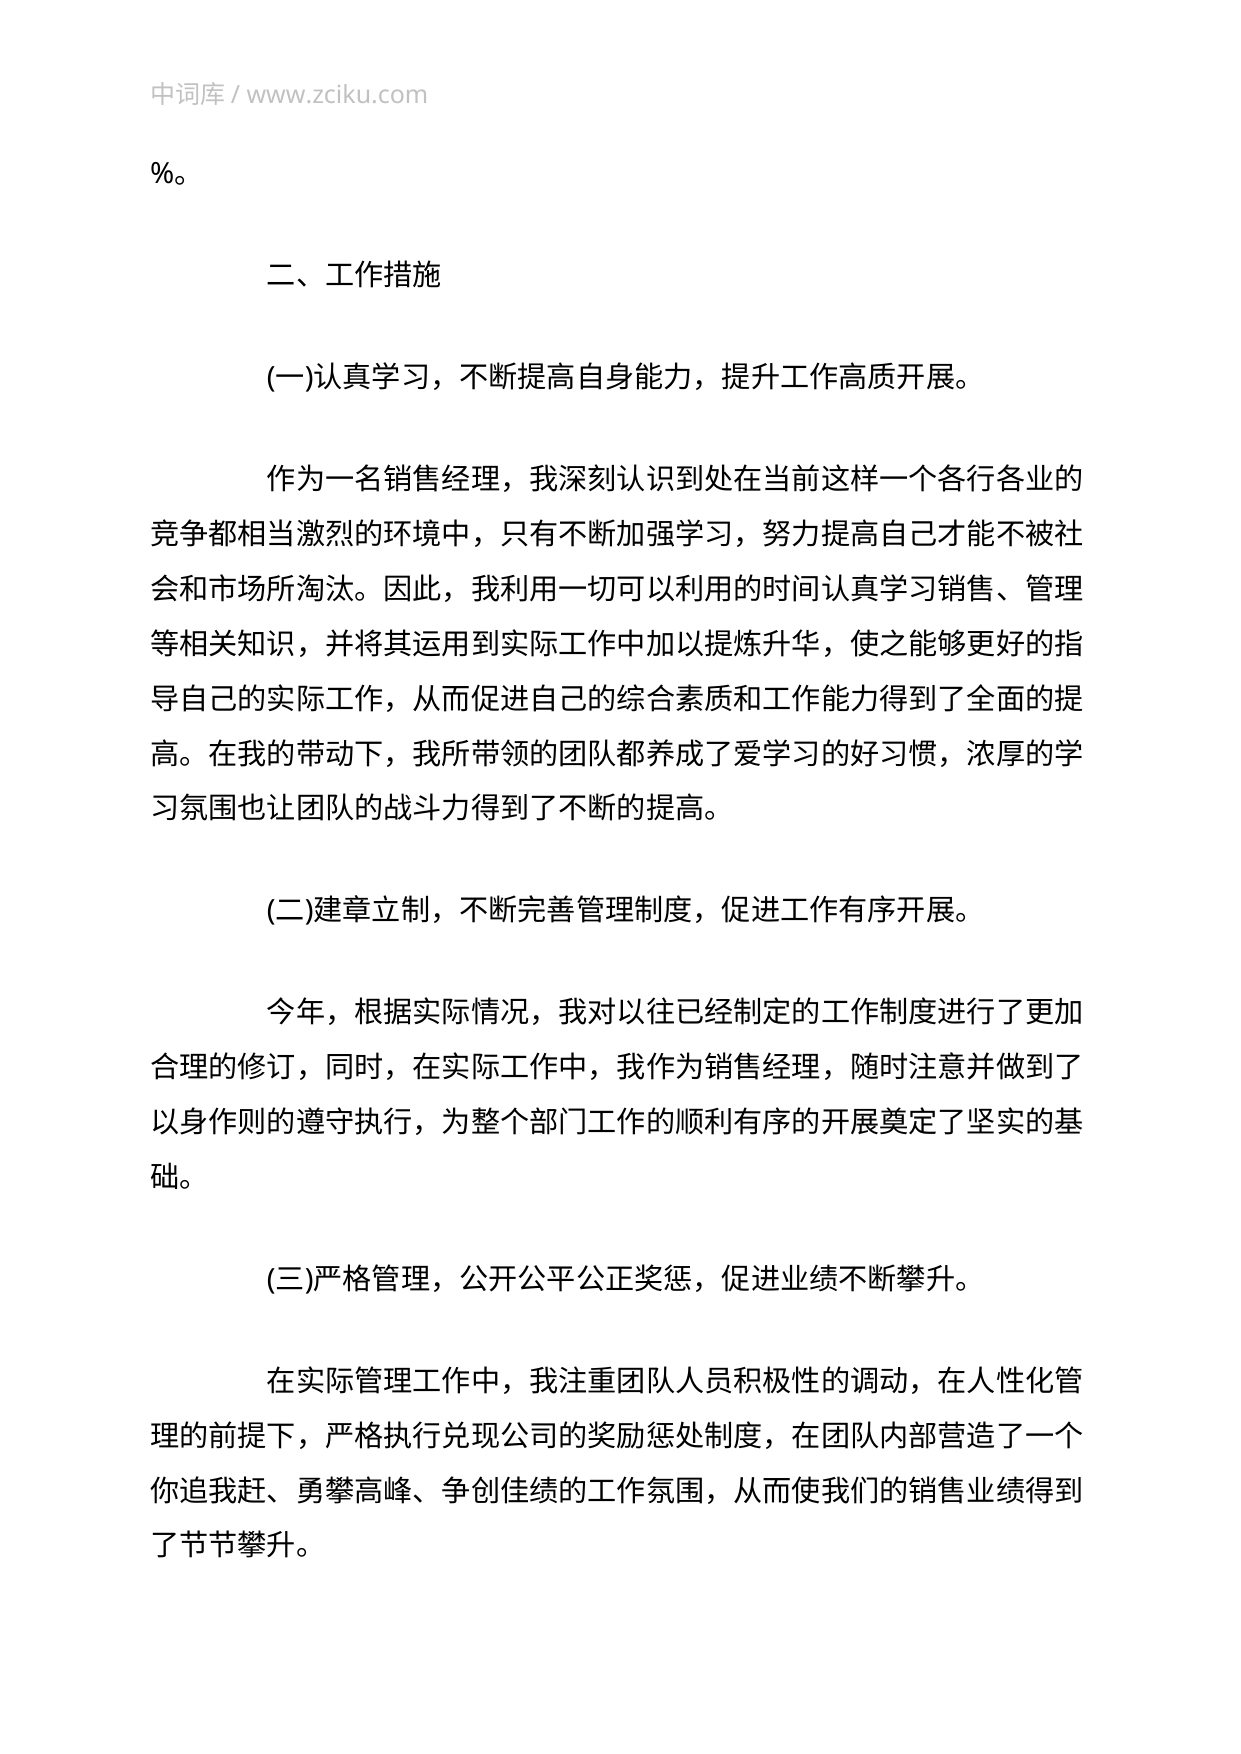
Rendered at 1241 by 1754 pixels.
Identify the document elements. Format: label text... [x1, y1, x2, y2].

text 作为一名销售经理，我深刻认识到处在当前这样一个各行各业的竞争都相当激烈的环境中，只有不断加强学习，努力提高自己才能不被社会和市场所淘汰。因此，我利用一切可以利用的时间认真学习销售、管理等相关知识，并将其运用到实际工作中加以提炼升华，使之能够更好的指导自己的实际工作，从而促进自己的综合素质和工作能力得到了全面的提高。在我的带动下，我所带领的团队都养成了爱学习的好习惯，浓厚的学习氛围也让团队的战斗力得到了不断的提高。 [150, 456, 1090, 827]
text 二、工作措施 [150, 252, 1090, 294]
text (一)认真学习，不断提高自身能力，提升工作高质开展。 [150, 354, 1090, 396]
text 今年，根据实际情况，我对以往已经制定的工作制度进行了更加合理的修订，同时，在实际工作中，我作为销售经理，随时注意并做到了以身作则的遵守执行，为整个部门工作的顺利有序的开展奠定了坚实的基础。 [150, 989, 1090, 1196]
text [150, 150, 1090, 192]
text (二)建章立制，不断完善管理制度，促进工作有序开展。 [150, 887, 1090, 929]
text 在实际管理工作中，我注重团队人员积极性的调动，在人性化管理的前提下，严格执行兑现公司的奖励惩处制度，在团队内部营造了一个你追我赶、勇攀高峰、争创佳绩的工作氛围，从而使我们的销售业绩得到了节节攀升。 [150, 1357, 1090, 1564]
text (三)严格管理，公开公平公正奖惩，促进业绩不断攀升。 [150, 1255, 1090, 1298]
